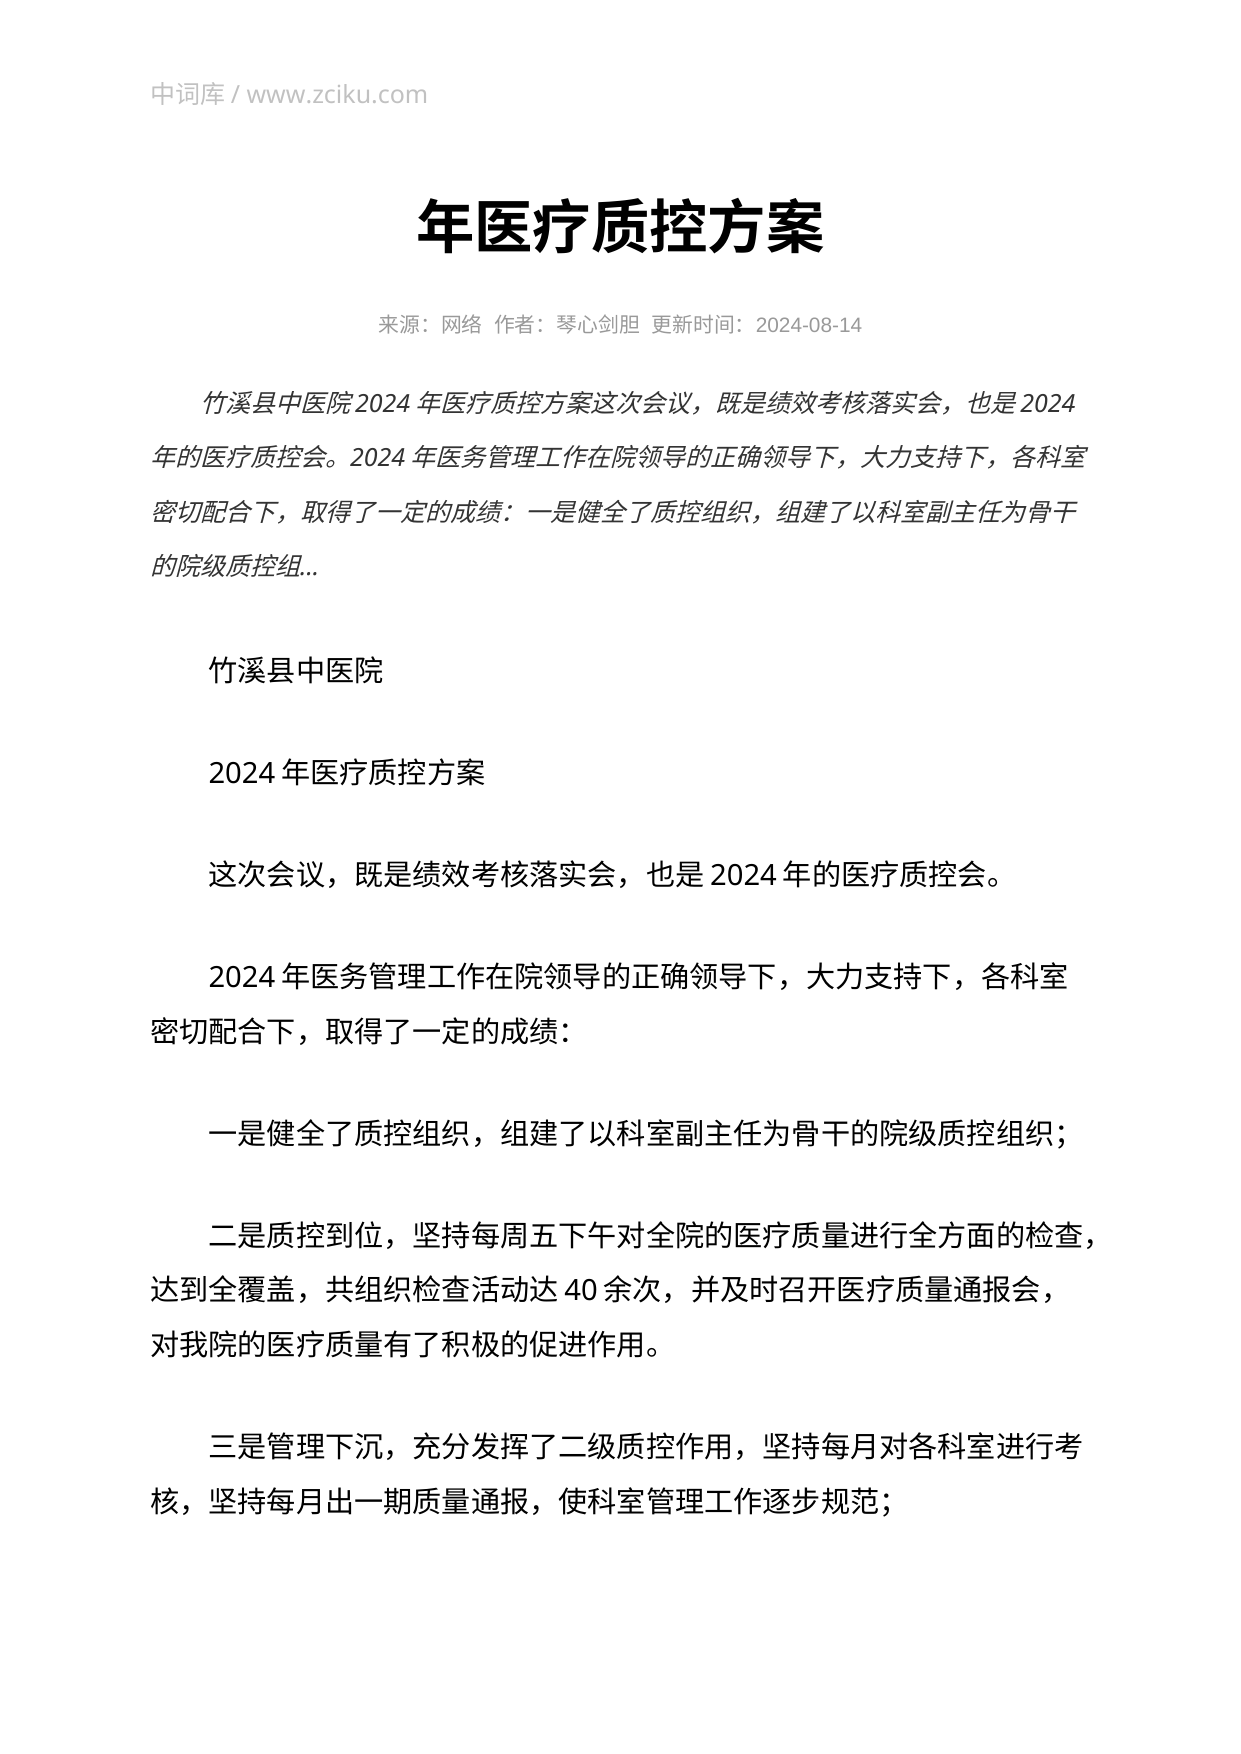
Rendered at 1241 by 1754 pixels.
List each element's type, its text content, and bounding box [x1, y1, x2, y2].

text 二是质控到位，坚持每周五下午对全院的医疗质量进行全方面的检查，达到全覆盖，共组织检查活动达40余次，并及时召开医疗质量通报会，对我院的医疗质量有了积极的促进作用。 [150, 1212, 1090, 1364]
subtitle 年医疗质控方案 [150, 181, 1090, 266]
text 竹溪县中医院2024年医疗质控方案这次会议，既是绩效考核落实会，也是2024年的医疗质控会。2024年医务管理工作在院领导的正确领导下，大力支持下，各科室密切配合下，取得了一定的成绩：一是健全了质控组织，组建了以科室副主任为骨干的院级质控组... [150, 383, 1090, 583]
text 一是健全了质控组织，组建了以科室副主任为骨干的院级质控组织； [150, 1110, 1090, 1153]
text 这次会议，既是绩效考核落实会，也是2024年的医疗质控会。 [150, 852, 1090, 894]
text 2024年医务管理工作在院领导的正确领导下，大力支持下，各科室密切配合下，取得了一定的成绩： [150, 953, 1090, 1051]
text 来源：网络 作者：琴心剑胆 更新时间：2024-08-14 [150, 313, 1090, 337]
text 三是管理下沉，充分发挥了二级质控作用，坚持每月对各科室进行考核，坚持每月出一期质量通报，使科室管理工作逐步规范； [150, 1424, 1090, 1521]
text 2024年医疗质控方案 [150, 749, 1090, 792]
text 竹溪县中医院 [150, 648, 1090, 690]
